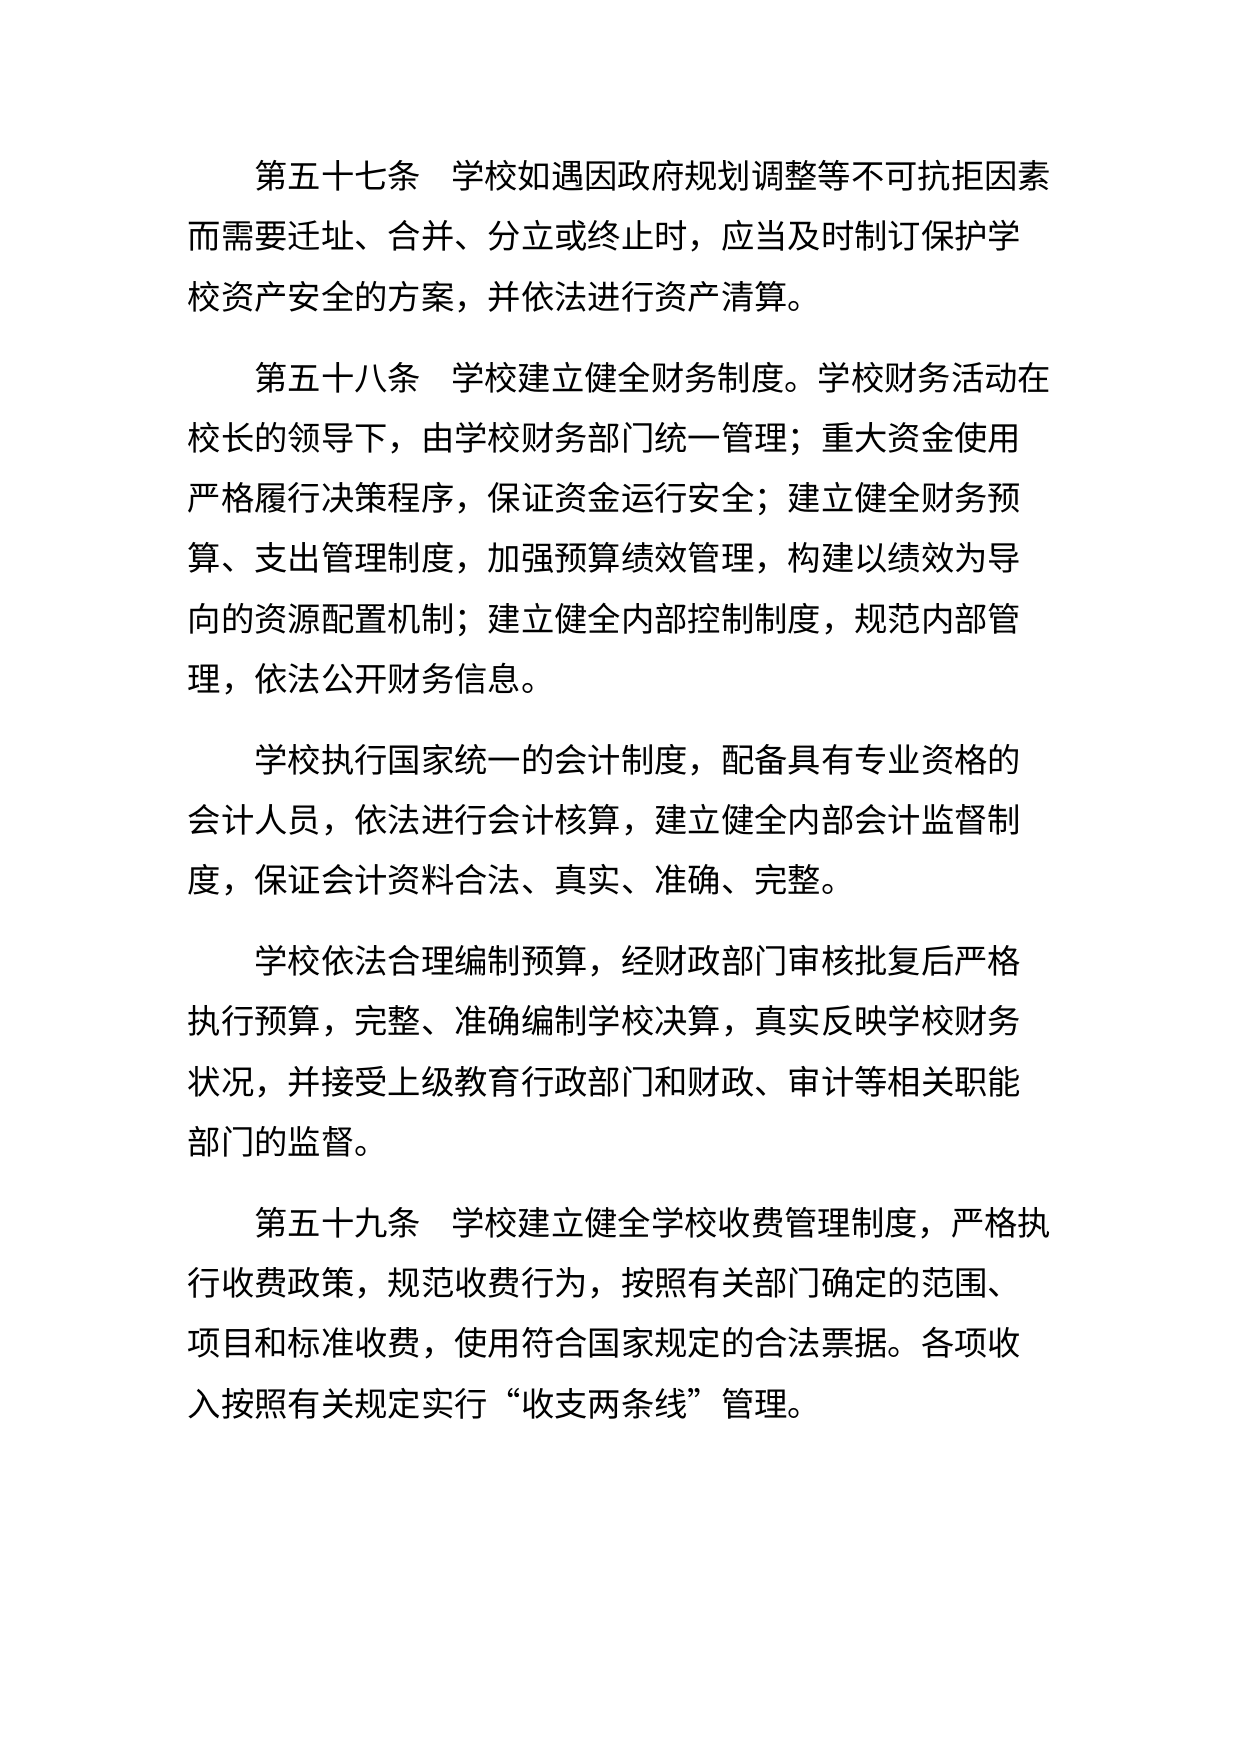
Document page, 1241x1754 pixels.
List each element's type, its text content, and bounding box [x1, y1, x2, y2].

text 学校执行国家统一的会计制度，配备具有专业资格的会计人员，依法进行会计核算，建立健全内部会计监督制度，保证会计资料合法、真实、准确、完整。 [187, 733, 1053, 902]
text 第五十七条 学校如遇因政府规划调整等不可抗拒因素而需要迁址、合并、分立或终止时，应当及时制订保护学校资产安全的方案，并依法进行资产清算。 [187, 150, 1053, 319]
text 第五十九条 学校建立健全学校收费管理制度，严格执行收费政策，规范收费行为，按照有关部门确定的范围、项目和标准收费，使用符合国家规定的合法票据。各项收入按照有关规定实行“收支两条线”管理。 [187, 1197, 1053, 1426]
text 第五十八条 学校建立健全财务制度。学校财务活动在校长的领导下，由学校财务部门统一管理；重大资金使用严格履行决策程序，保证资金运行安全；建立健全财务预算、支出管理制度，加强预算绩效管理，构建以绩效为导向的资源配置机制；建立健全内部控制制度，规范内部管理，依法公开财务信息。 [187, 351, 1053, 701]
text 学校依法合理编制预算，经财政部门审核批复后严格执行预算，完整、准确编制学校决算，真实反映学校财务状况，并接受上级教育行政部门和财政、审计等相关职能部门的监督。 [187, 935, 1053, 1164]
